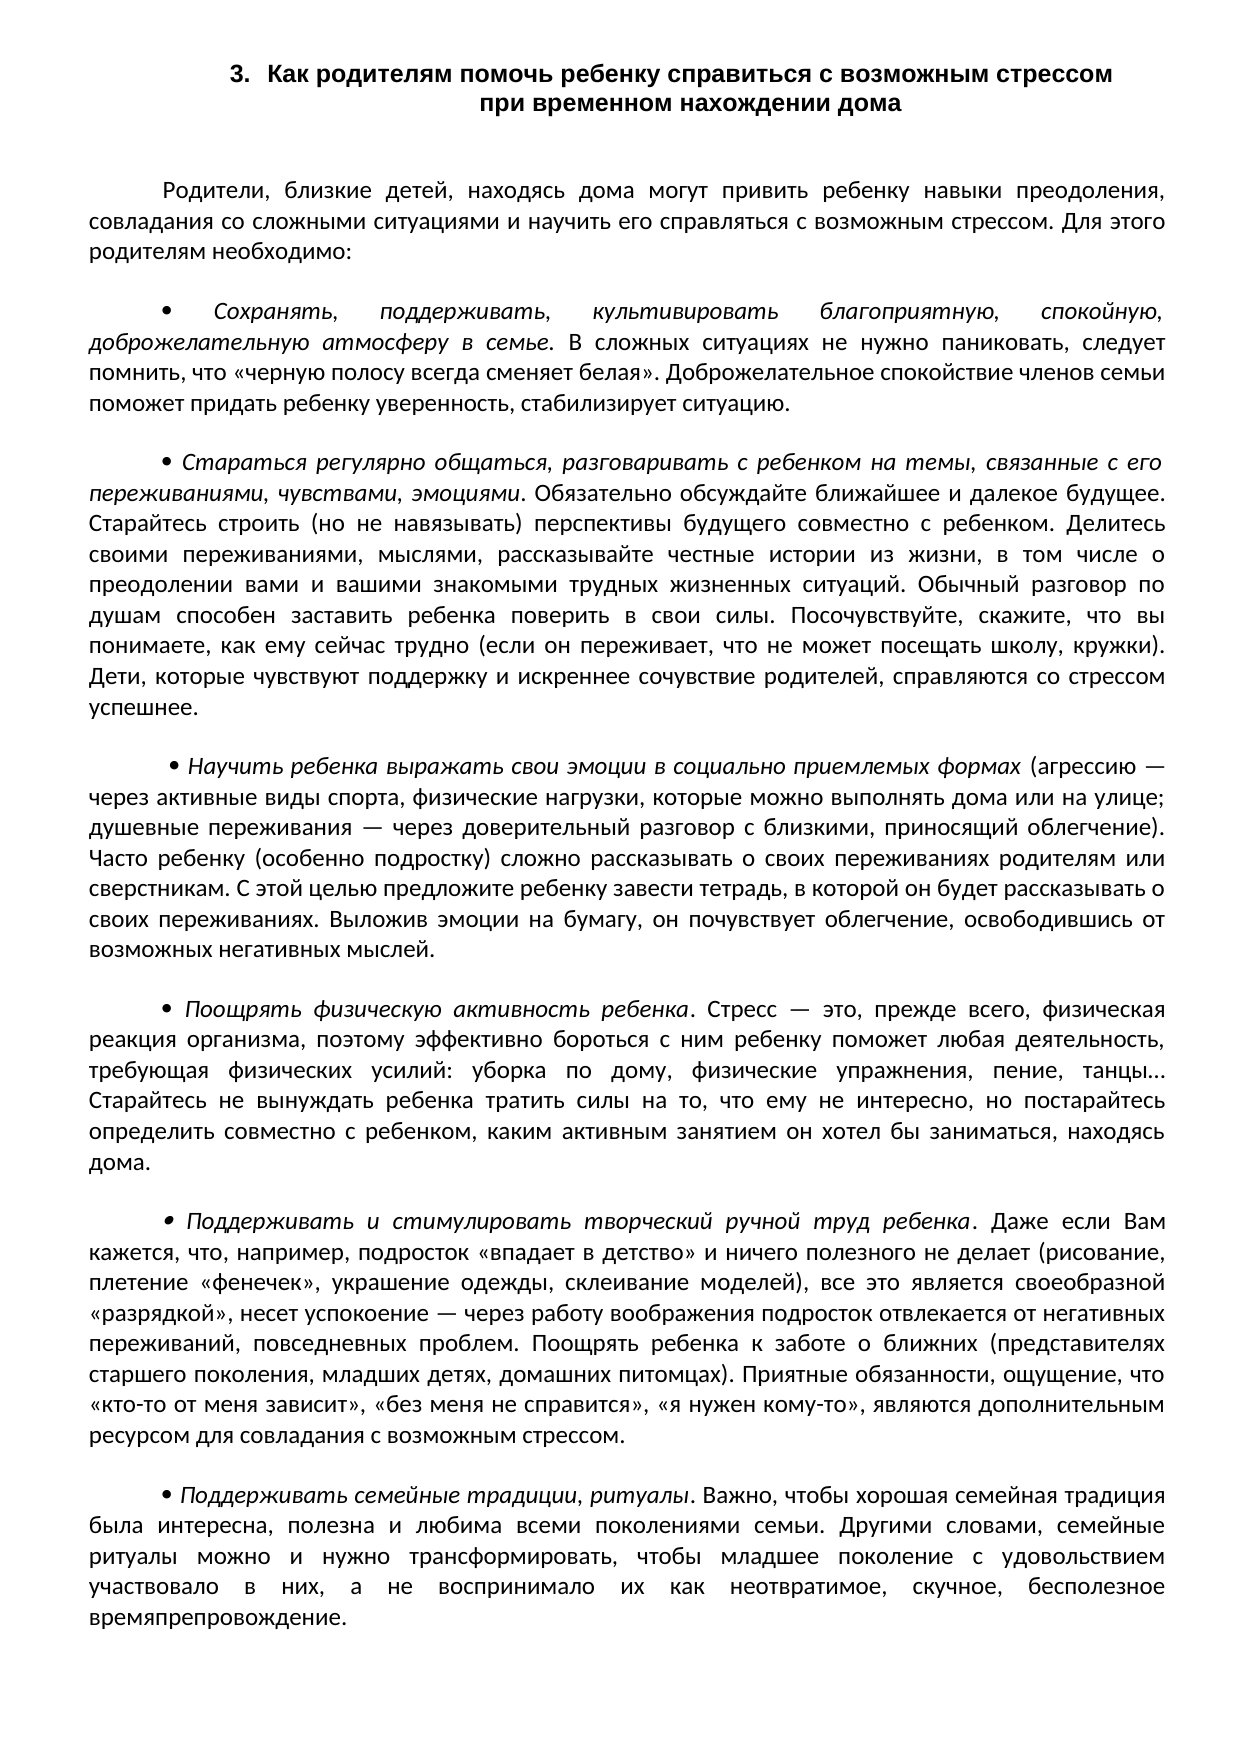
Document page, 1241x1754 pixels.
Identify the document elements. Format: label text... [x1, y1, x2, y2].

list при временном нахождении дома [214, 88, 1167, 117]
text Поддерживать и стимулировать творческий ручной труд ребенка. Даже если Вам кажется, что, например, подросток «впадает в детство» и ничего полезного не делает (рисование, плетение «фенечек», украшение одежды, склеивание моделей), все это является своеобразной «разрядкой», несет успокоение — через работу воображения подросток отвлекается от негативных переживаний, повседневных проблем. Поощрять ребенка к заботе о ближних (представителях старшего поколения, младших детях, домашних питомцах). Приятные обязанности, ощущение, что «кто-то от меня зависит», «без меня не справится», «я нужен кому-то», являются дополнительным ресурсом для совладания с возможным стрессом. [89, 1205, 1167, 1449]
text Стараться регулярно общаться, разговаривать с ребенком на темы, связанные с его переживаниями, чувствами, эмоциями. Обязательно обсуждайте ближайшее и далекое будущее. Старайтесь строить (но не навязывать) перспективы будущего совместно с ребенком. Делитесь своими переживаниями, мыслями, рассказывайте честные истории из жизни, в том числе о преодолении вами и вашими знакомыми трудных жизненных ситуаций. Обычный разговор по душам способен заставить ребенка поверить в свои силы. Посочувствуйте, скажите, что вы понимаете, как ему сейчас трудно (если он переживает, что не может посещать школу, кружки). Дети, которые чувствуют поддержку и искреннее сочувствие родителей, справляются со стрессом успешнее. [89, 446, 1167, 721]
text Поощрять физическую активность ребенка. Стресс — это, прежде всего, физическая реакция организма, поэтому эффективно бороться с ним ребенку поможет любая деятельность, требующая физических усилий: уборка по дому, физические упражнения, пение, танцы… Старайтесь не вынуждать ребенка тратить силы на то, что ему не интересно, но постарайтесь определить совместно с ребенком, каким активным занятием он хотел бы заниматься, находясь дома. [89, 993, 1167, 1176]
text Сохранять, поддерживать, культивировать благоприятную, спокойную, доброжелательную атмосферу в семье. В сложных ситуациях не нужно паниковать, следует помнить, что «черную полосу всегда сменяет белая». Доброжелательное спокойствие членов семьи поможет придать ребенку уверенность, стабилизирует ситуацию. [89, 295, 1167, 417]
text Родители, близкие детей, находясь дома могут привить ребенку навыки преодоления, совладания со сложными ситуациями и научить его справляться с возможным стрессом. Для этого родителям необходимо: [89, 174, 1167, 266]
list Как родителям помочь ребенку справиться с возможным стрессом [177, 59, 1167, 88]
text Поддерживать семейные традиции, ритуалы. Важно, чтобы хорошая семейная традиция была интересна, полезна и любима всеми поколениями семьи. Другими словами, семейные ритуалы можно и нужно трансформировать, чтобы младшее поколение с удовольствием участвовало в них, а не воспринимало их как неотвратимое, скучное, бесполезное времяпрепровождение. [89, 1479, 1167, 1631]
text Научить ребенка выражать свои эмоции в социально приемлемых формах (агрессию — через активные виды спорта, физические нагрузки, которые можно выполнять дома или на улице; душевные переживания — через доверительный разговор с близкими, приносящий облегчение). Часто ребенку (особенно подростку) сложно рассказывать о своих переживаниях родителям или сверстникам. С этой целью предложите ребенку завести тетрадь, в которой он будет рассказывать о своих переживаниях. Выложив эмоции на бумагу, он почувствует облегчение, освободившись от возможных негативных мыслей. [89, 750, 1167, 964]
